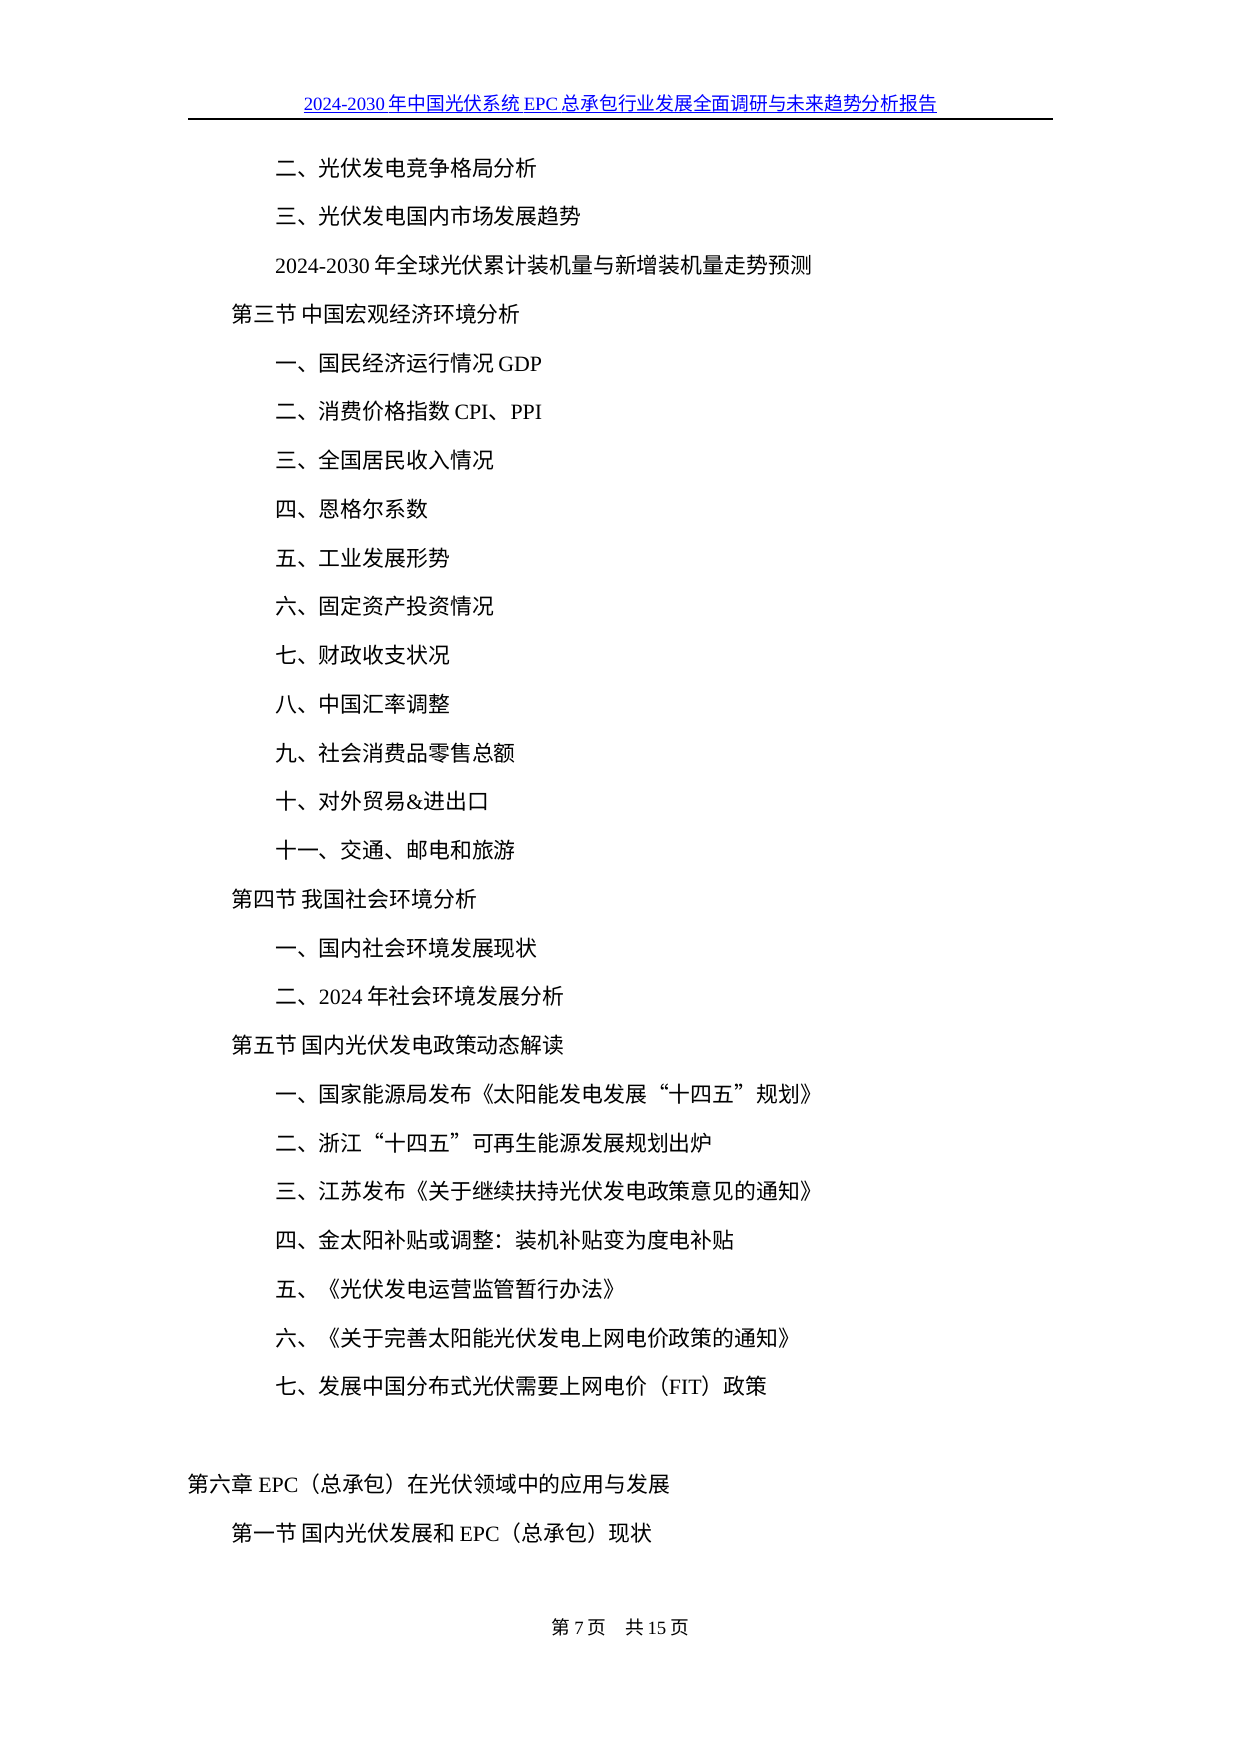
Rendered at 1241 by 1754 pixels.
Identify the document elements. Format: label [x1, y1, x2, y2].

text [187, 150, 1053, 1548]
